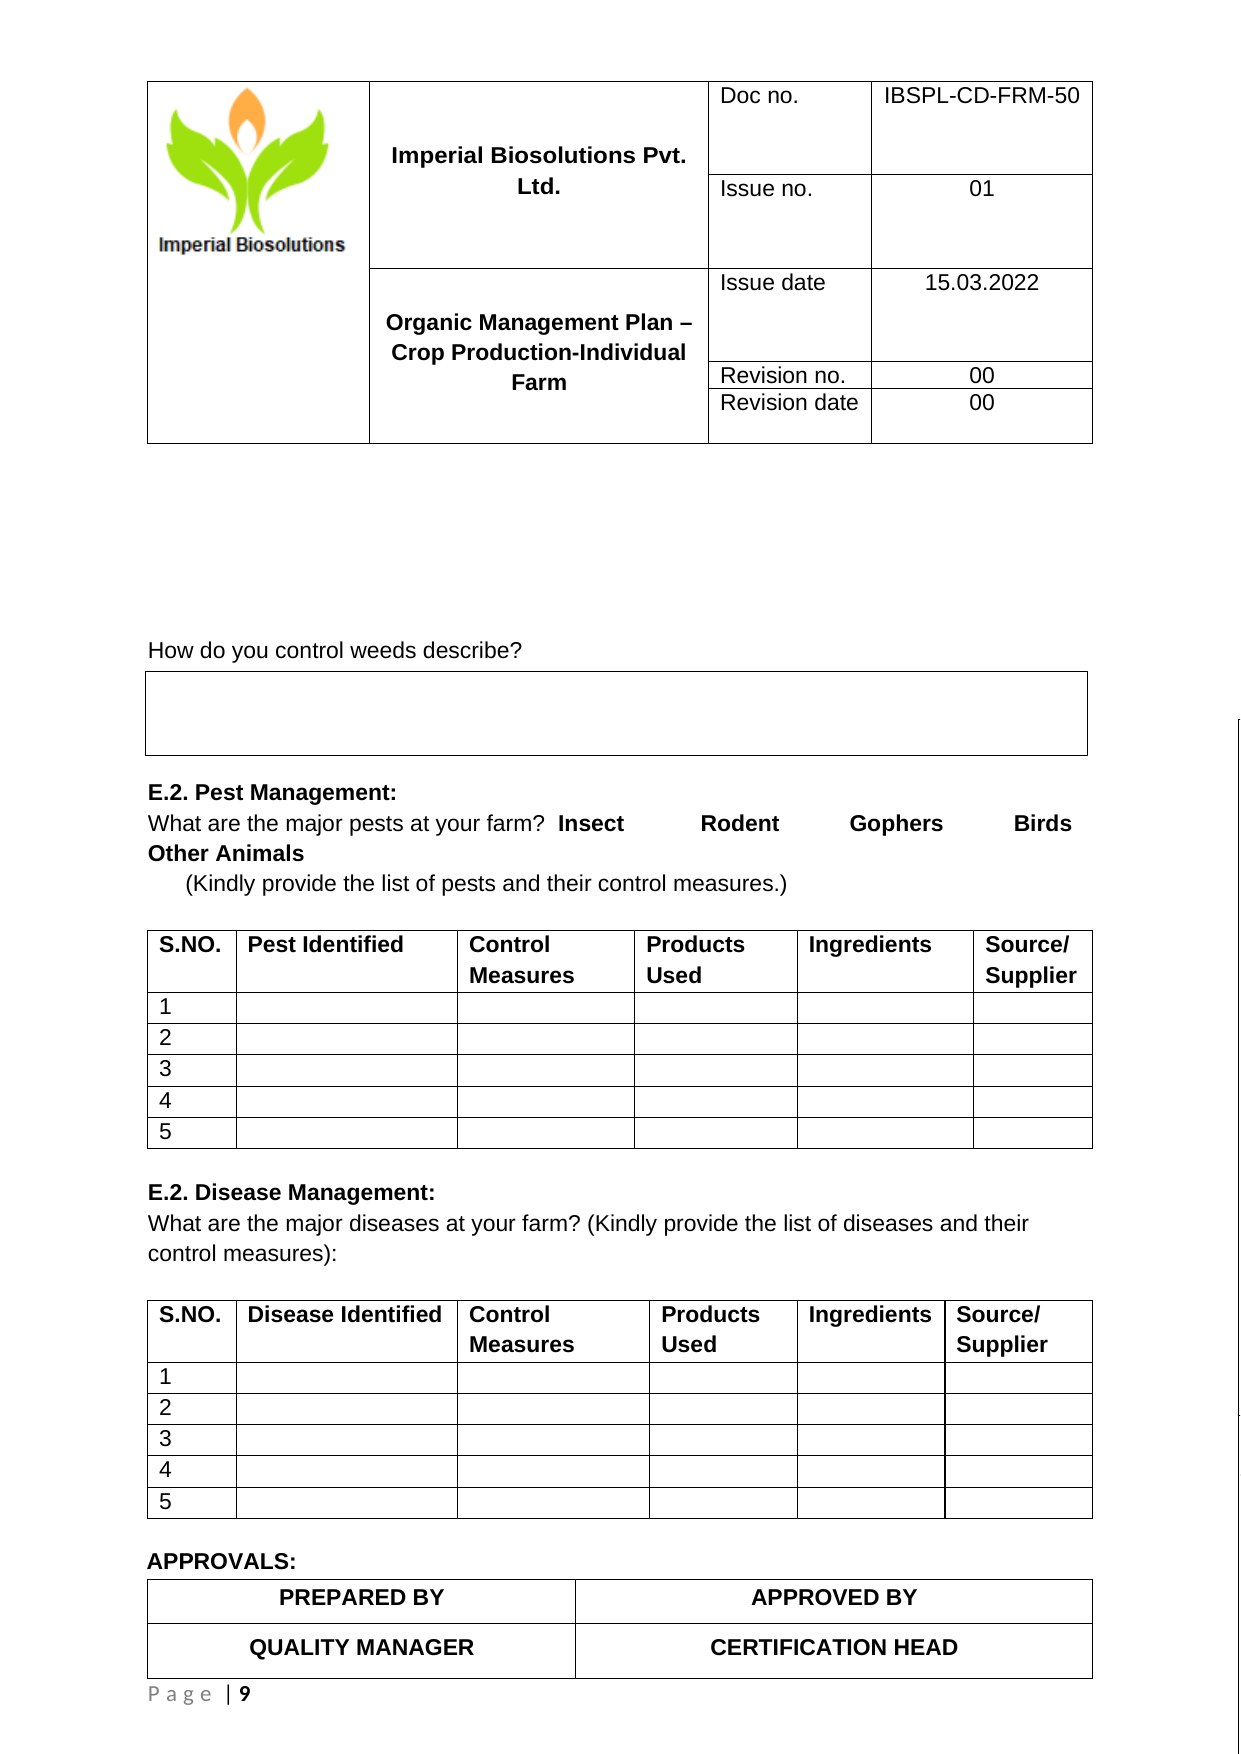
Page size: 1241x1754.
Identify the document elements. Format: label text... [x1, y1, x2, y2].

table_cell [650, 1488, 797, 1518]
table_cell [946, 1456, 1092, 1487]
table_header S.NO. [148, 931, 236, 992]
table_header Source/ Supplier [946, 1301, 1092, 1362]
table_header Disease Identified [237, 1301, 457, 1362]
table_cell 2 [148, 1394, 236, 1424]
table_cell [458, 1488, 649, 1518]
table_cell 5 [148, 1118, 236, 1148]
table_cell [458, 1024, 634, 1054]
picture [159, 82, 349, 258]
table_cell [798, 1394, 944, 1424]
table_cell [798, 1488, 944, 1518]
table_cell [458, 1363, 649, 1393]
text E.2. Disease Management: [148, 1179, 1093, 1206]
table_cell [237, 1488, 457, 1518]
table_cell [974, 993, 1092, 1023]
table_cell [798, 1456, 944, 1487]
table_cell [635, 1087, 797, 1117]
text E.2. Pest Management: [148, 779, 1093, 806]
table_cell [798, 1425, 944, 1455]
table_cell 1 [148, 993, 236, 1023]
table_cell [798, 1363, 944, 1393]
table_cell [237, 1363, 457, 1393]
table_cell [650, 1394, 797, 1424]
table_cell [798, 1024, 973, 1054]
table_cell [798, 1055, 973, 1086]
table_header Ingredients [798, 931, 973, 992]
table_cell [946, 1394, 1092, 1424]
table_cell [237, 1456, 457, 1487]
table_cell 4 [148, 1087, 236, 1117]
table_cell [237, 993, 457, 1023]
table_cell [237, 1425, 457, 1455]
text How do you control weeds describe? [148, 637, 1093, 664]
table_cell [458, 1055, 634, 1086]
table_cell [650, 1363, 797, 1393]
table_header Pest Identified [237, 931, 457, 992]
table_cell 2 [148, 1024, 236, 1054]
table_cell [237, 1118, 457, 1148]
table_cell [946, 1488, 1092, 1518]
table_header Products Used [650, 1301, 797, 1362]
text (Kindly provide the list of pests and their control measures.) [185, 870, 1093, 896]
table_cell [458, 1425, 649, 1455]
table_cell 3 [148, 1055, 236, 1086]
table_cell [650, 1456, 797, 1487]
table_cell [237, 1087, 457, 1117]
table_cell [458, 1394, 649, 1424]
table_cell [635, 1024, 797, 1054]
table_cell [458, 1456, 649, 1487]
table_cell [798, 1087, 973, 1117]
table_cell [974, 1118, 1092, 1148]
table_cell [635, 993, 797, 1023]
table_header Products Used [635, 931, 797, 992]
table_cell [798, 993, 973, 1023]
table_cell [458, 993, 634, 1023]
text What are the major pests at your farm? Insect Rodent Gophers Birds Other Animals [148, 809, 1093, 866]
table_cell [458, 1087, 634, 1117]
table_cell [946, 1425, 1092, 1455]
table_cell [635, 1118, 797, 1148]
table_header S.NO. [148, 1301, 236, 1362]
table_cell [798, 1118, 973, 1148]
table_cell 1 [148, 1363, 236, 1393]
table_cell [237, 1394, 457, 1424]
table_cell [974, 1024, 1092, 1054]
table_cell [946, 1363, 1092, 1393]
table_cell [974, 1055, 1092, 1086]
table_header Control Measures [458, 1301, 649, 1362]
table_header Control Measures [458, 931, 634, 992]
table_cell [458, 1118, 634, 1148]
text What are the major diseases at your farm? (Kindly provide the list of diseases and their control measures): [148, 1209, 1093, 1266]
table_header Source/ Supplier [974, 931, 1092, 992]
table_cell [974, 1087, 1092, 1117]
table_cell 3 [148, 1425, 236, 1455]
table_cell 4 [148, 1456, 236, 1487]
table_header Ingredients [798, 1301, 944, 1362]
table_cell [650, 1425, 797, 1455]
table_cell [237, 1024, 457, 1054]
table_cell 5 [148, 1488, 236, 1518]
table_cell [635, 1055, 797, 1086]
table_cell [237, 1055, 457, 1086]
